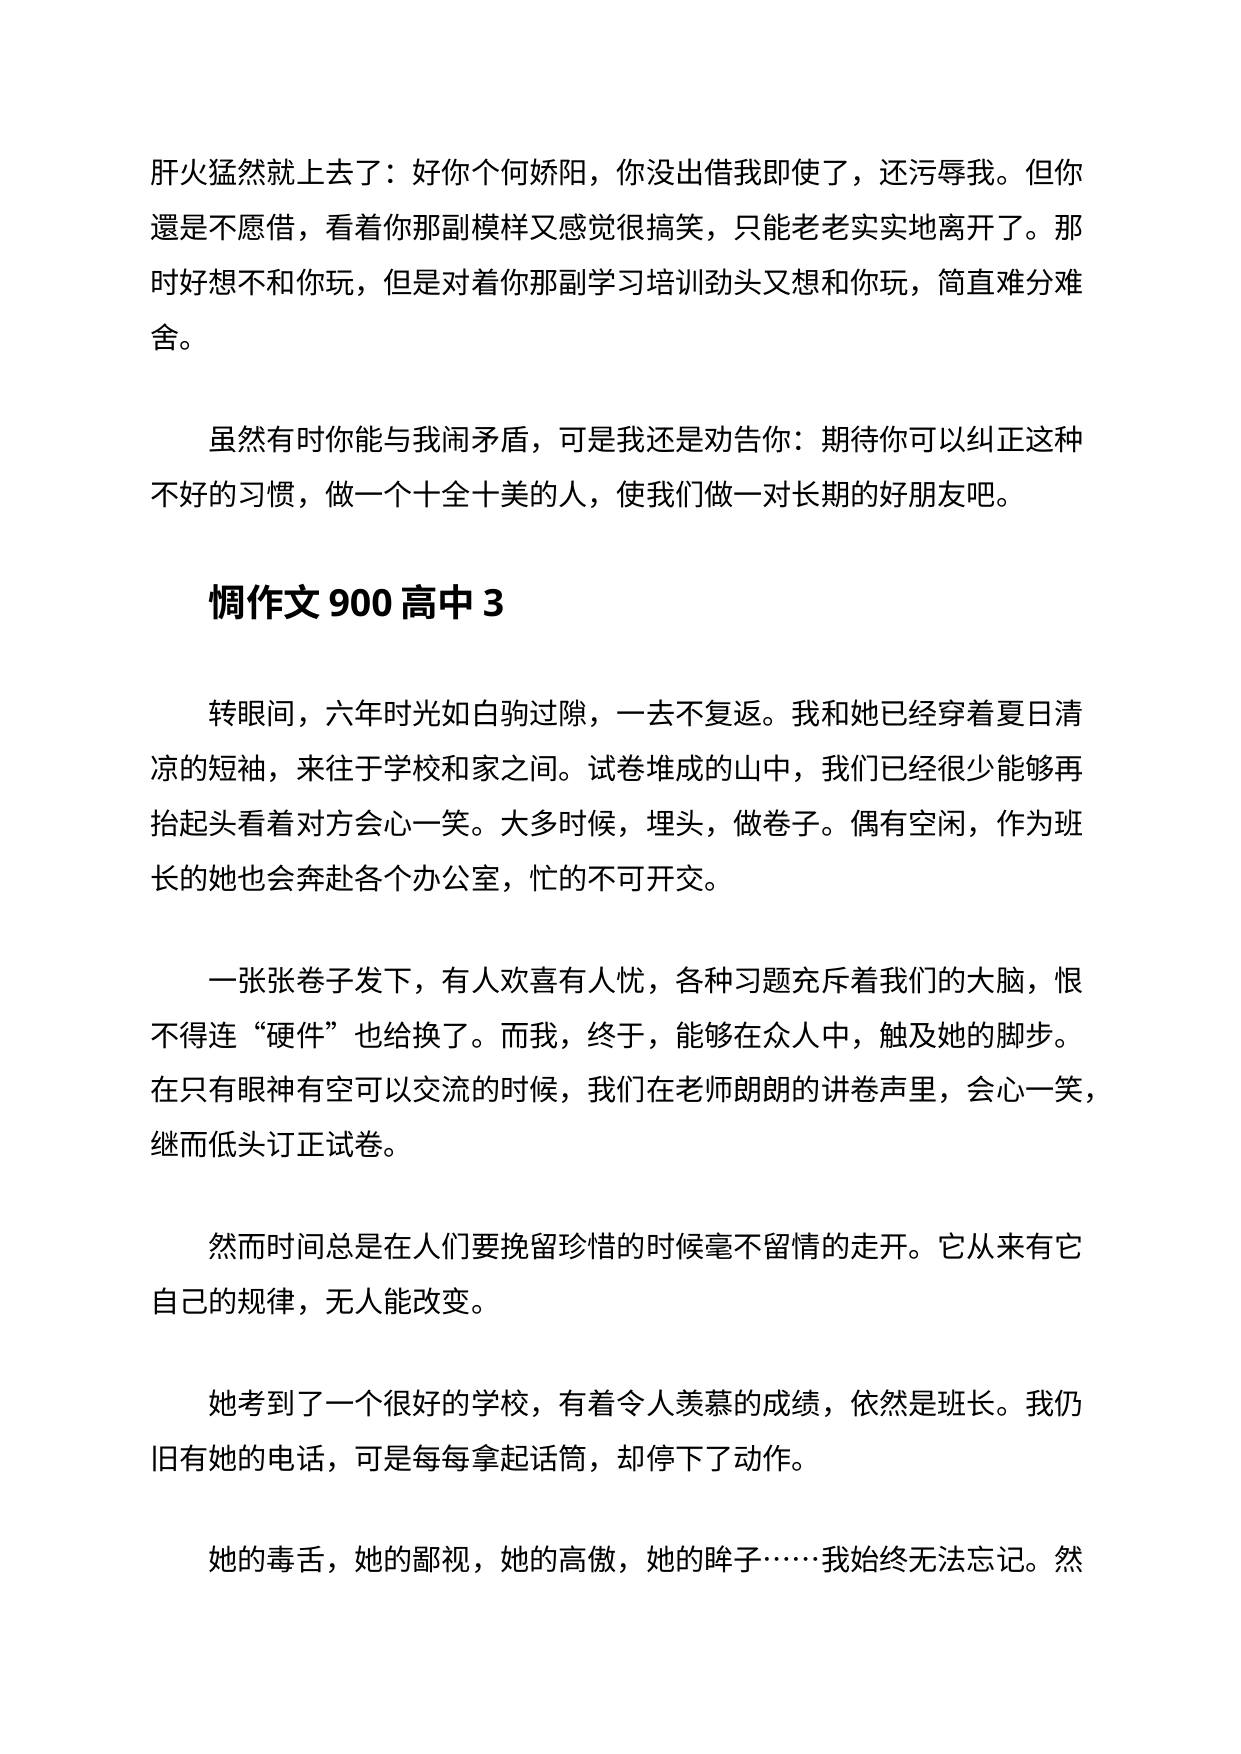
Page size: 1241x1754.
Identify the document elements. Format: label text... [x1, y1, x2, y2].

text 一张张卷子发下，有人欢喜有人忧，各种习题充斥着我们的大脑，恨不得连“硬件”也给换了。而我，终于，能够在众人中，触及她的脚步。在只有眼神有空可以交流的时候，我们在老师朗朗的讲卷声里，会心一笑，继而低头订正试卷。 [150, 957, 1090, 1164]
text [150, 150, 1090, 357]
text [150, 1537, 1090, 1579]
text 转眼间，六年时光如白驹过隙，一去不复返。我和她已经穿着夏日清凉的短袖，来往于学校和家之间。试卷堆成的山中，我们已经很少能够再抬起头看着对方会心一笑。大多时候，埋头，做卷子。偶有空闲，作为班长的她也会奔赴各个办公室，忙的不可开交。 [150, 691, 1090, 898]
text 惆作文900高中3 [150, 573, 1090, 628]
text 她考到了一个很好的学校，有着令人羡慕的成绩，依然是班长。我仍旧有她的电话，可是每每拿起话筒，却停下了动作。 [150, 1380, 1090, 1477]
text 虽然有时你能与我闹矛盾，可是我还是劝告你：期待你可以纠正这种不好的习惯，做一个十全十美的人，使我们做一对长期的好朋友吧。 [150, 416, 1090, 514]
text 然而时间总是在人们要挽留珍惜的时候毫不留情的走开。它从来有它自己的规律，无人能改变。 [150, 1224, 1090, 1321]
